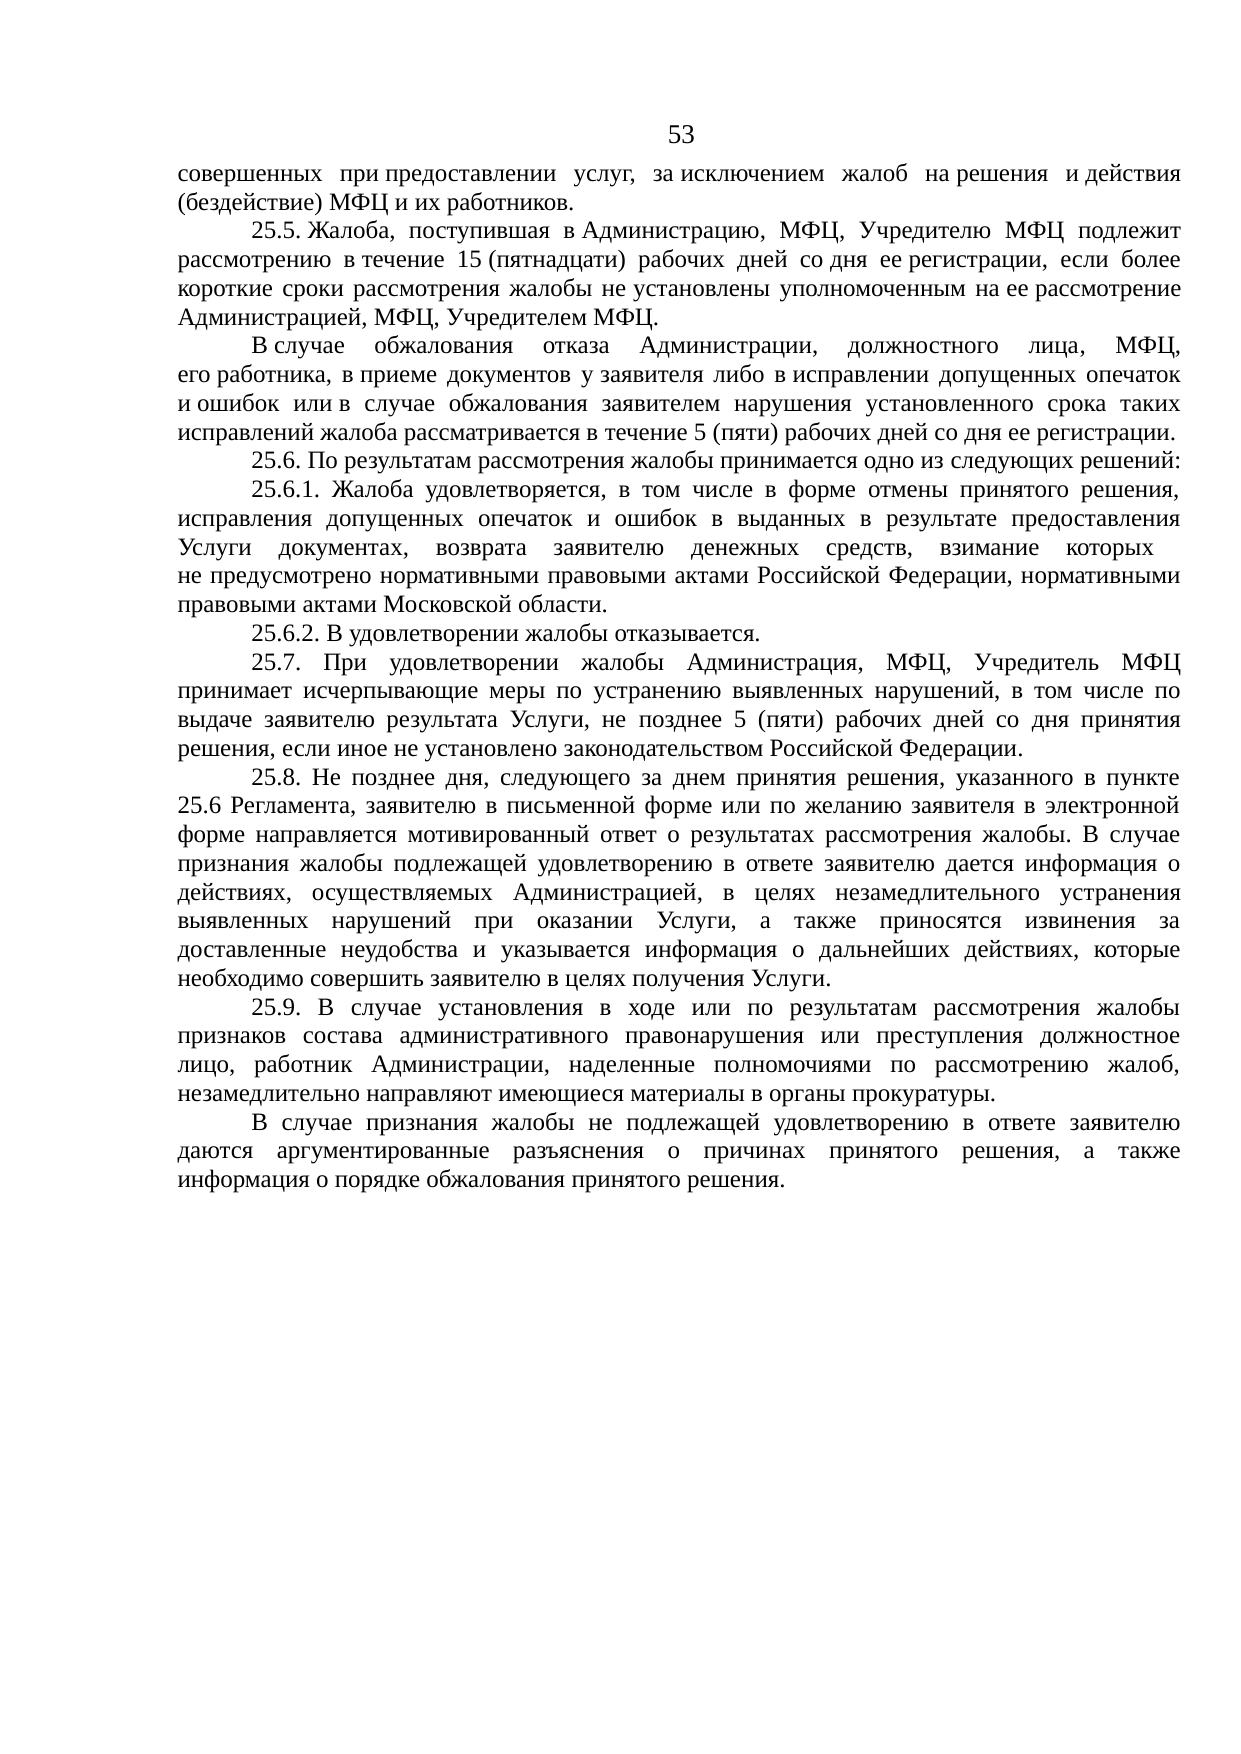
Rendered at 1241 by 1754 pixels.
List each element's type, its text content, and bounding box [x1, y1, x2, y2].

text 25.6.1. Жалоба удовлетворяется, в том числе в форме отмены принятого решения, исправления допущенных опечаток и ошибок в выданных в результате предоставления Услуги документах, возврата заявителю денежных средств, взимание которых не предусмотрено нормативными правовыми актами Российской Федерации, нормативными правовыми актами Московской области. [177, 474, 1181, 618]
text 25.9. В случае установления в ходе или по результатам рассмотрения жалобы признаков состава административного правонарушения или преступления должностное лицо, работник Администрации, наделенные полномочиями по рассмотрению жалоб, незамедлительно направляют имеющиеся материалы в органы прокуратуры. [177, 992, 1181, 1107]
text 25.7. При удовлетворении жалобы Администрация, МФЦ, Учредитель МФЦ принимает исчерпывающие меры по устранению выявленных нарушений, в том числе по выдаче заявителю результата Услуги, не позднее 5 (пяти) рабочих дней со дня принятия решения, если иное не установлено законодательством Российской Федерации. [177, 647, 1181, 762]
text В случае признания жалобы не подлежащей удовлетворению в ответе заявителю даются аргументированные разъяснения о причинах принятого решения, а также информация о порядке обжалования принятого решения. [177, 1107, 1181, 1193]
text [177, 158, 1181, 216]
text 25.6. По результатам рассмотрения жалобы принимается одно из следующих решений: [177, 446, 1181, 474]
text 25.6.2. В удовлетворении жалобы отказывается. [177, 618, 1181, 647]
text В случае обжалования отказа Администрации, должностного лица, МФЦ, его работника, в приеме документов у заявителя либо в исправлении допущенных опечаток и ошибок или в случае обжалования заявителем нарушения установленного срока таких исправлений жалоба рассматривается в течение 5 (пяти) рабочих дней со дня ее регистрации. [177, 331, 1181, 446]
text 25.8. Не позднее дня, следующего за днем принятия решения, указанного в пункте 25.6 Регламента, заявителю в письменной форме или по желанию заявителя в электронной форме направляется мотивированный ответ о результатах рассмотрения жалобы. В случае признания жалобы подлежащей удовлетворению в ответе заявителю дается информация о действиях, осуществляемых Администрацией, в целях незамедлительного устранения выявленных нарушений при оказании Услуги, а также приносятся извинения за доставленные неудобства и указывается информация о дальнейших действиях, которые необходимо совершить заявителю в целях получения Услуги. [177, 762, 1181, 992]
text 25.5. Жалоба, поступившая в Администрацию, МФЦ, Учредителю МФЦ подлежит рассмотрению в течение 15 (пятнадцати) рабочих дней со дня ее регистрации, если более короткие сроки рассмотрения жалобы не установлены уполномоченным на ее рассмотрение Администрацией, МФЦ, Учредителем МФЦ. [177, 216, 1181, 331]
